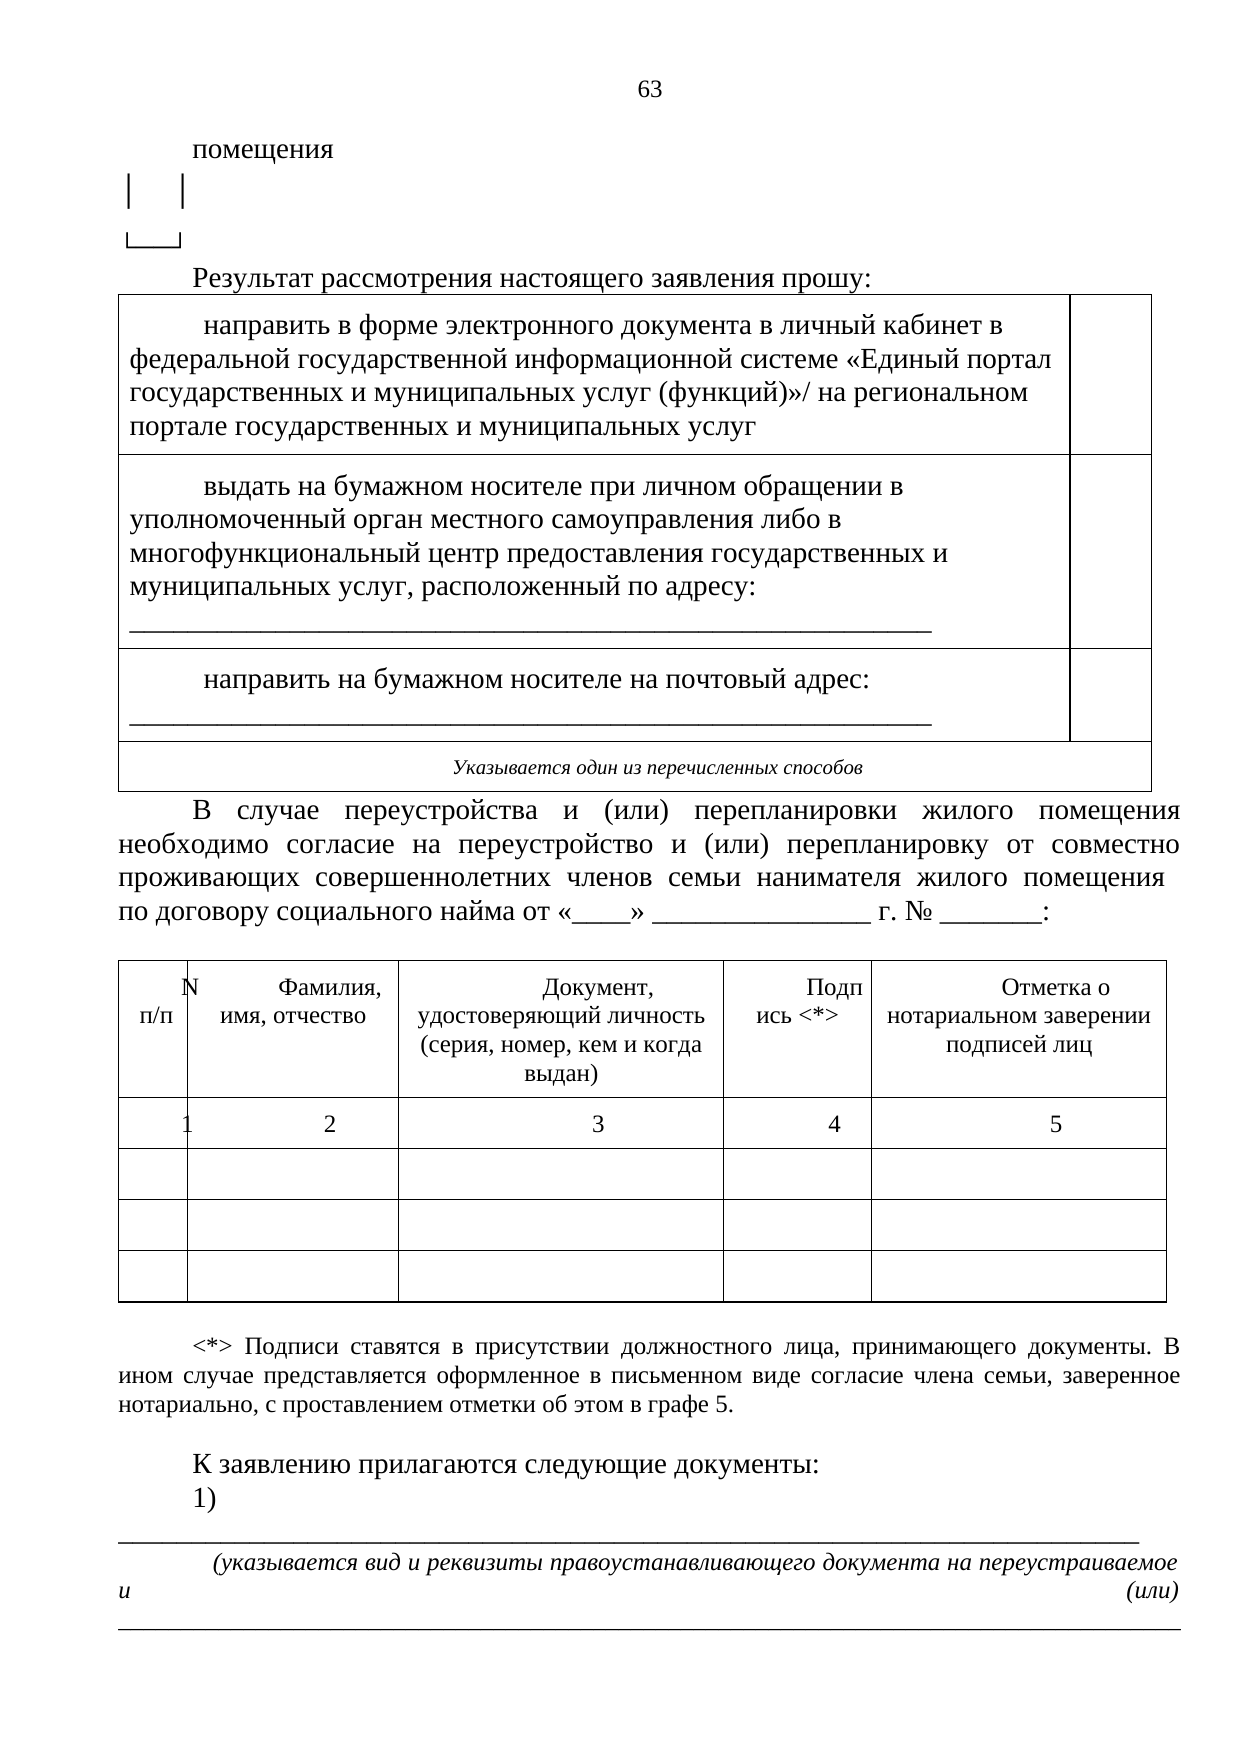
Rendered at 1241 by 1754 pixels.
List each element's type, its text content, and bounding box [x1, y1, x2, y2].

text 1) ______________________________________________________________________ [118, 1480, 1181, 1547]
table_header [1071, 295, 1151, 454]
table_header N п/п [119, 961, 187, 1097]
table_cell 3 [399, 1098, 723, 1148]
table_header Фамилия, имя, отчество [188, 961, 398, 1097]
text <*> Подписи ставятся в присутствии должностного лица, принимающего документы. В ином случае представляется оформленное в письменном виде согласие члена семьи, заверенное нотариально, с проставлением отметки об этом в графе 5. [118, 1331, 1181, 1417]
table_cell [188, 1149, 398, 1199]
table_cell 1 [119, 1098, 187, 1148]
table_cell [1071, 649, 1151, 741]
table_cell [188, 1200, 398, 1250]
table_cell [872, 1149, 1166, 1199]
table_header направить в форме электронного документа в личный кабинет в федеральной государственной информационной системе «Единый портал государственных и муниципальных услуг (функций)»/ на региональном портале государственных и муниципальных услуг [119, 295, 1069, 454]
text Результат рассмотрения настоящего заявления прошу: [118, 260, 1181, 294]
table_cell [724, 1200, 871, 1250]
table_cell [399, 1251, 723, 1301]
table_cell 2 [188, 1098, 398, 1148]
table_cell [119, 1149, 187, 1199]
table_cell Указывается один из перечисленных способов [119, 742, 1151, 791]
text К заявлению прилагаются следующие документы: [118, 1446, 1181, 1480]
table_header Отметка о нотариальном заверении подписей лиц [872, 961, 1166, 1097]
text └──┘ [118, 208, 1181, 260]
table_cell направить на бумажном носителе на почтовый адрес: _______________________________________________________ [119, 649, 1069, 741]
table_cell [1071, 455, 1151, 648]
text помещения │ │ [118, 131, 1181, 208]
text В случае переустройства и (или) перепланировки жилого помещения необходимо согласие на переустройство и (или) перепланировку от совместно проживающих совершеннолетних членов семьи нанимателя жилого помещения по договору социального найма от «____» _______________ г. № _______: [118, 792, 1181, 926]
table_cell [872, 1200, 1166, 1250]
table_cell [399, 1149, 723, 1199]
table_cell [724, 1251, 871, 1301]
table_cell 5 [872, 1098, 1166, 1148]
table_cell [188, 1251, 398, 1301]
table_cell [119, 1251, 187, 1301]
table_cell 4 [724, 1098, 871, 1148]
table_header Подпись <*> [724, 961, 871, 1097]
table_cell [724, 1149, 871, 1199]
text (указывается вид и реквизиты правоустанавливающего документа на переустраиваемое и (или) _____________________________________________________________________________________ [118, 1547, 1181, 1629]
table_cell [119, 1200, 187, 1250]
table_header Документ, удостоверяющий личность (серия, номер, кем и когда выдан) [399, 961, 723, 1097]
table_cell выдать на бумажном носителе при личном обращении в уполномоченный орган местного самоуправления либо в многофункциональный центр предоставления государственных и муниципальных услуг, расположенный по адресу: _______________________________________________________ [119, 455, 1069, 648]
table_cell [399, 1200, 723, 1250]
table_cell [872, 1251, 1166, 1301]
